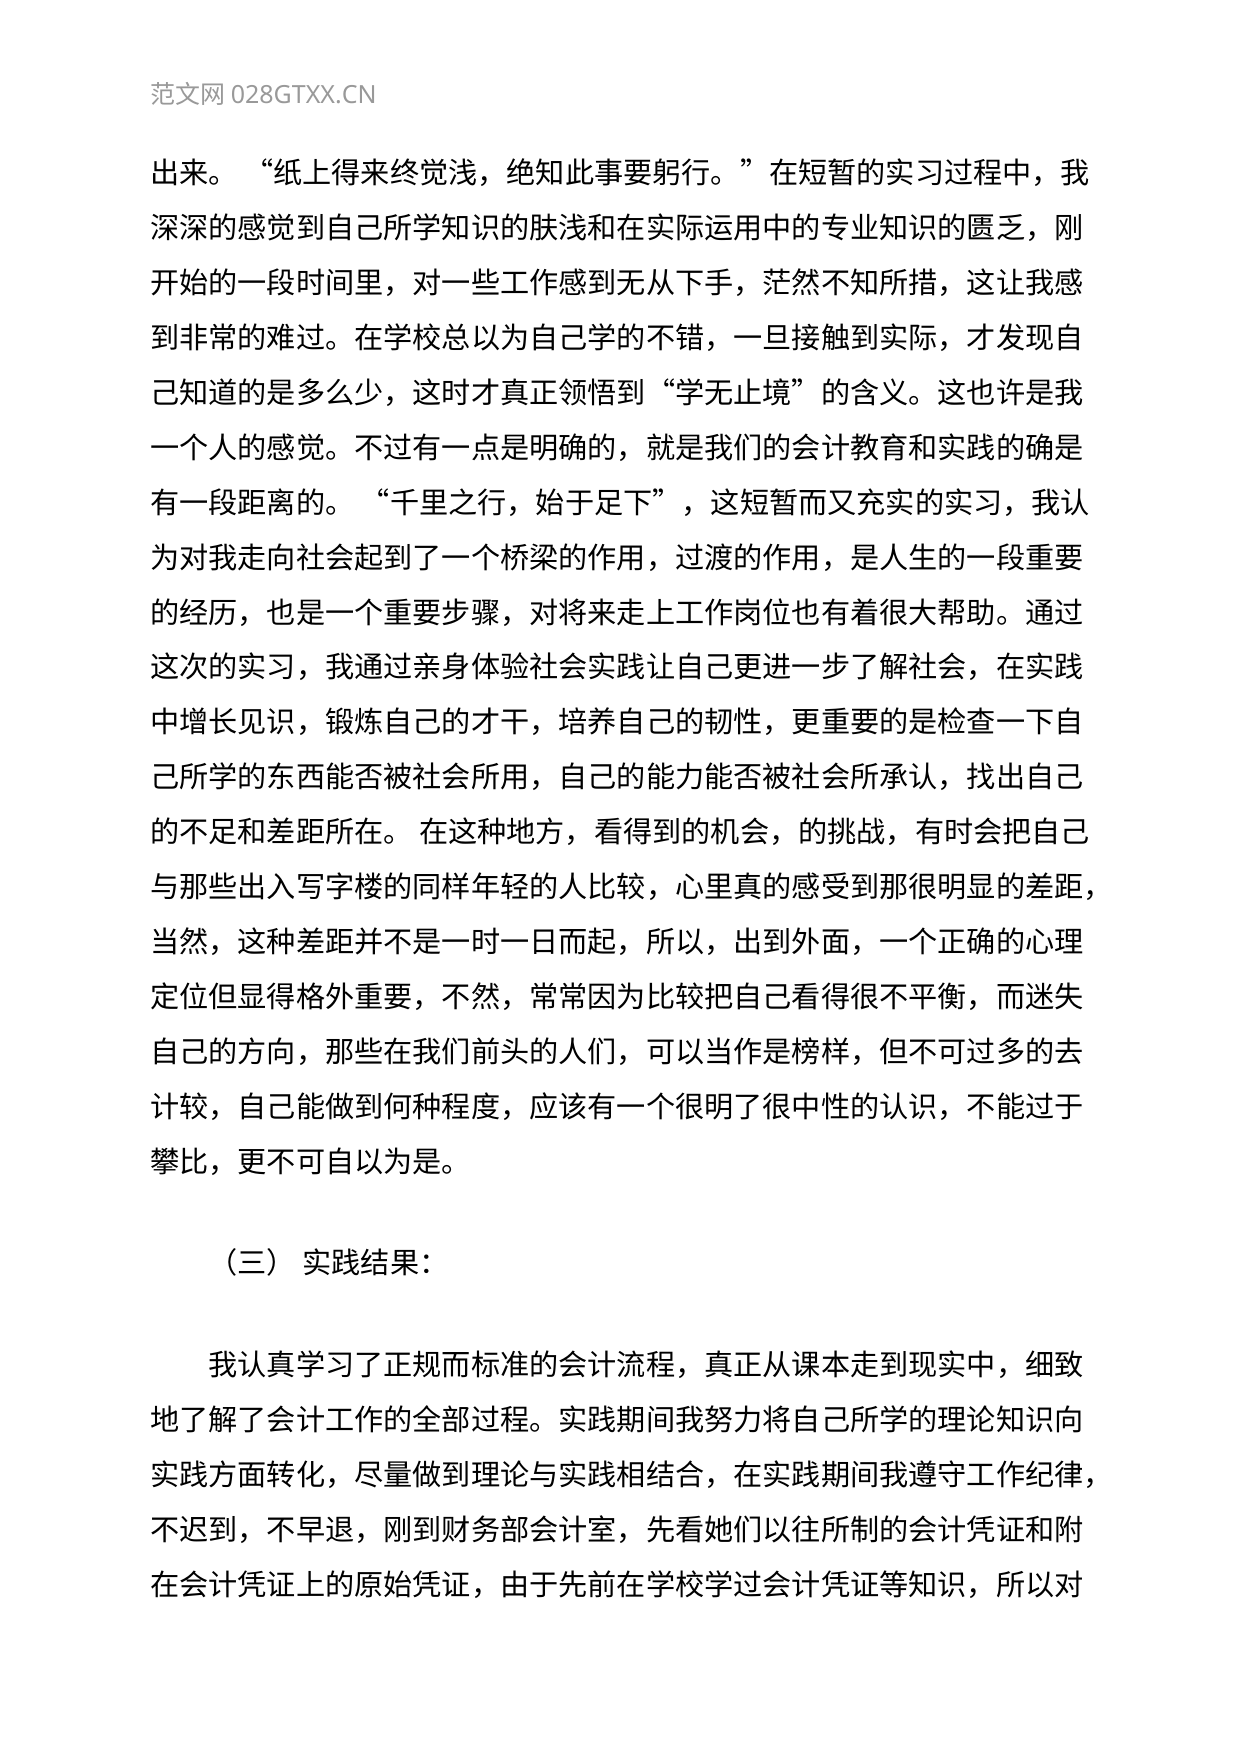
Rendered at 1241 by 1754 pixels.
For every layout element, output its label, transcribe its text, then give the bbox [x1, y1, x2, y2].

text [150, 150, 1090, 1180]
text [150, 1342, 1090, 1603]
text （三） 实践结果： [150, 1240, 1090, 1282]
